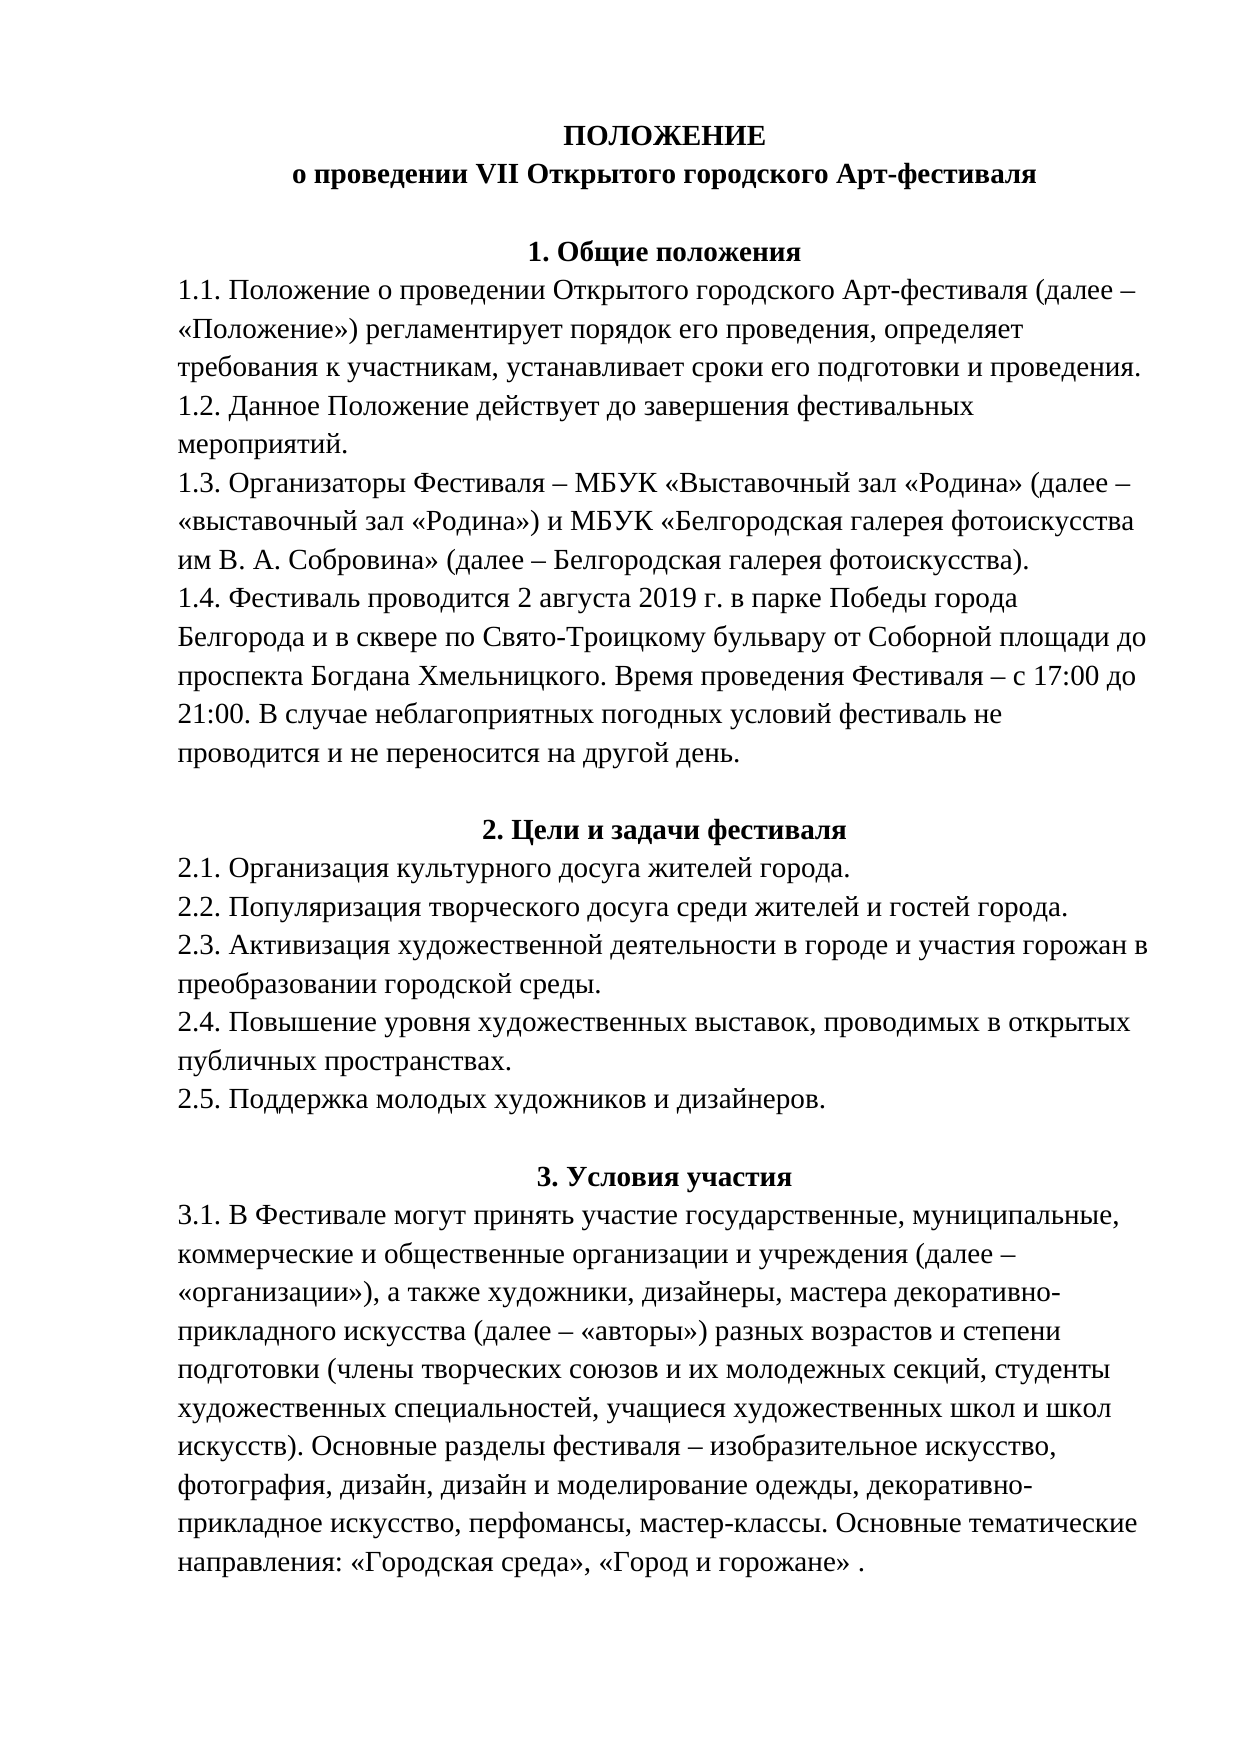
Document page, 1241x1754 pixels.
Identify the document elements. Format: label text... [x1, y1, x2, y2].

text 2. Цели и задачи фестиваля [177, 812, 1152, 845]
text 2.1. Организация культурного досуга жителей города. [177, 850, 1152, 884]
text 1.2. Данное Положение действует до завершения фестивальных мероприятий. [177, 388, 1152, 460]
text 1. Общие положения [177, 234, 1152, 267]
text 1.4. Фестиваль проводится 2 августа 2019 г. в парке Победы города Белгорода и в сквере по Свято-Троицкому бульвару от Соборной площади до проспекта Богдана Хмельницкого. Время проведения Фестиваля – с 17:00 до 21:00. В случае неблагоприятных погодных условий фестиваль не проводится и не переносится на другой день. [177, 581, 1152, 768]
text 2.4. Повышение уровня художественных выставок, проводимых в открытых публичных пространствах. [177, 1004, 1152, 1077]
text о проведении VII Открытого городского Арт-фестиваля [177, 157, 1152, 190]
text 1.3. Организаторы Фестиваля – МБУК «Выставочный зал «Родина» (далее – «выставочный зал «Родина») и МБУК «Белгородская галерея фотоискусства им В. А. Собровина» (далее – Белгородская галерея фотоискусства). [177, 465, 1152, 576]
text ПОЛОЖЕНИЕ [177, 118, 1152, 152]
text 3. Условия участия [177, 1159, 1152, 1192]
text 3.1. В Фестивале могут принять участие государственные, муниципальные, коммерческие и общественные организации и учреждения (далее – «организации»), а также художники, дизайнеры, мастера декоративно-прикладного искусства (далее – «авторы») разных возрастов и степени подготовки (члены творческих союзов и их молодежных секций, студенты художественных специальностей, учащиеся художественных школ и школ искусств). Основные разделы фестиваля – изобразительное искусство, фотография, дизайн, дизайн и моделирование одежды, декоративно-прикладное искусство, перфомансы, мастер-классы. Основные тематические направления: «Городская среда», «Город и горожане» . [177, 1197, 1152, 1578]
text 1.1. Положение о проведении Открытого городского Арт-фестиваля (далее – «Положение») регламентирует порядок его проведения, определяет требования к участникам, устанавливает сроки его подготовки и проведения. [177, 272, 1152, 383]
text 2.2. Популяризация творческого досуга среди жителей и гостей города. [177, 889, 1152, 922]
text 2.3. Активизация художественной деятельности в городе и участия горожан в преобразовании городской среды. [177, 927, 1152, 999]
text 2.5. Поддержка молодых художников и дизайнеров. [177, 1082, 1152, 1115]
